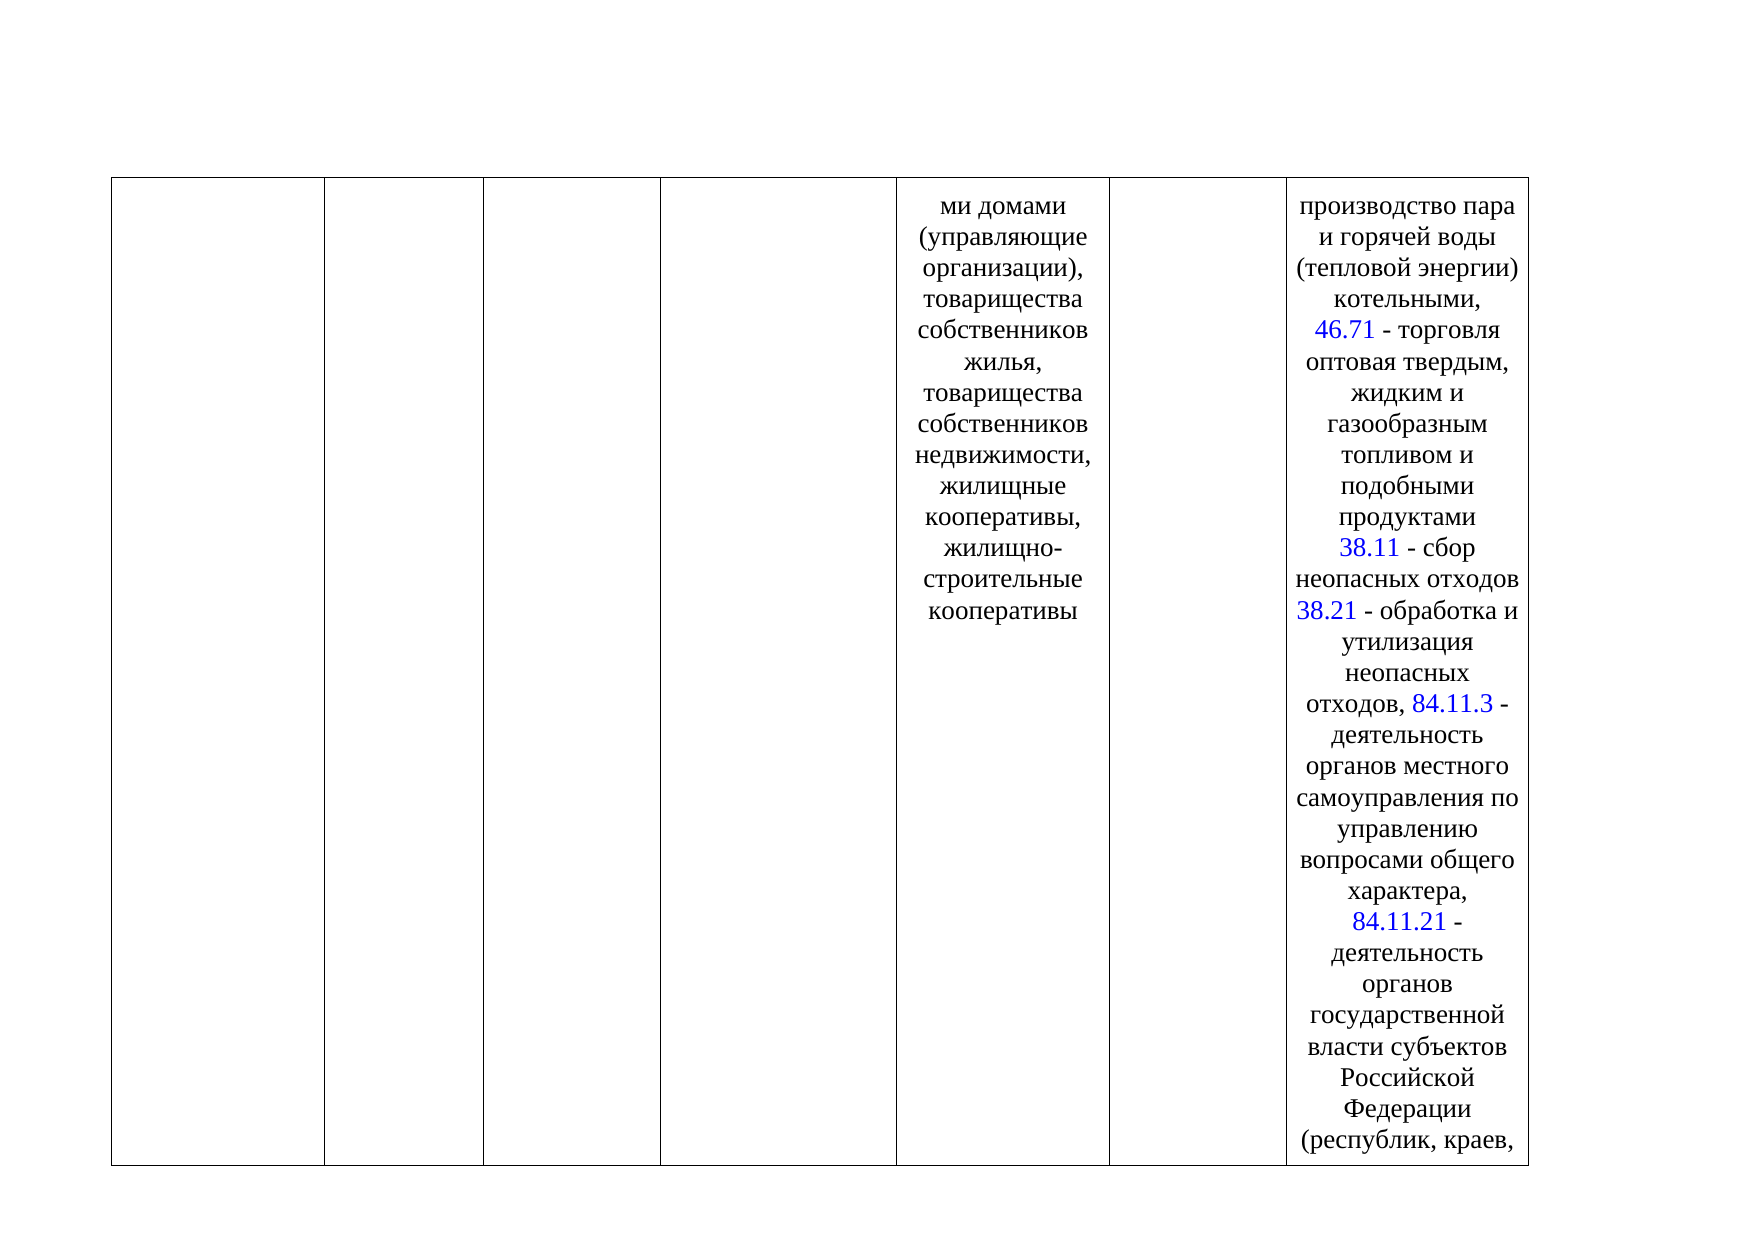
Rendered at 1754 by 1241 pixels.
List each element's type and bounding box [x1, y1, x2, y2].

table_cell [325, 178, 483, 1165]
table_cell [112, 178, 324, 1165]
table_cell [484, 178, 660, 1165]
table_cell [661, 178, 896, 1165]
table_cell [897, 178, 1109, 1165]
table_cell [1110, 178, 1286, 1165]
table_cell [1287, 178, 1528, 1165]
